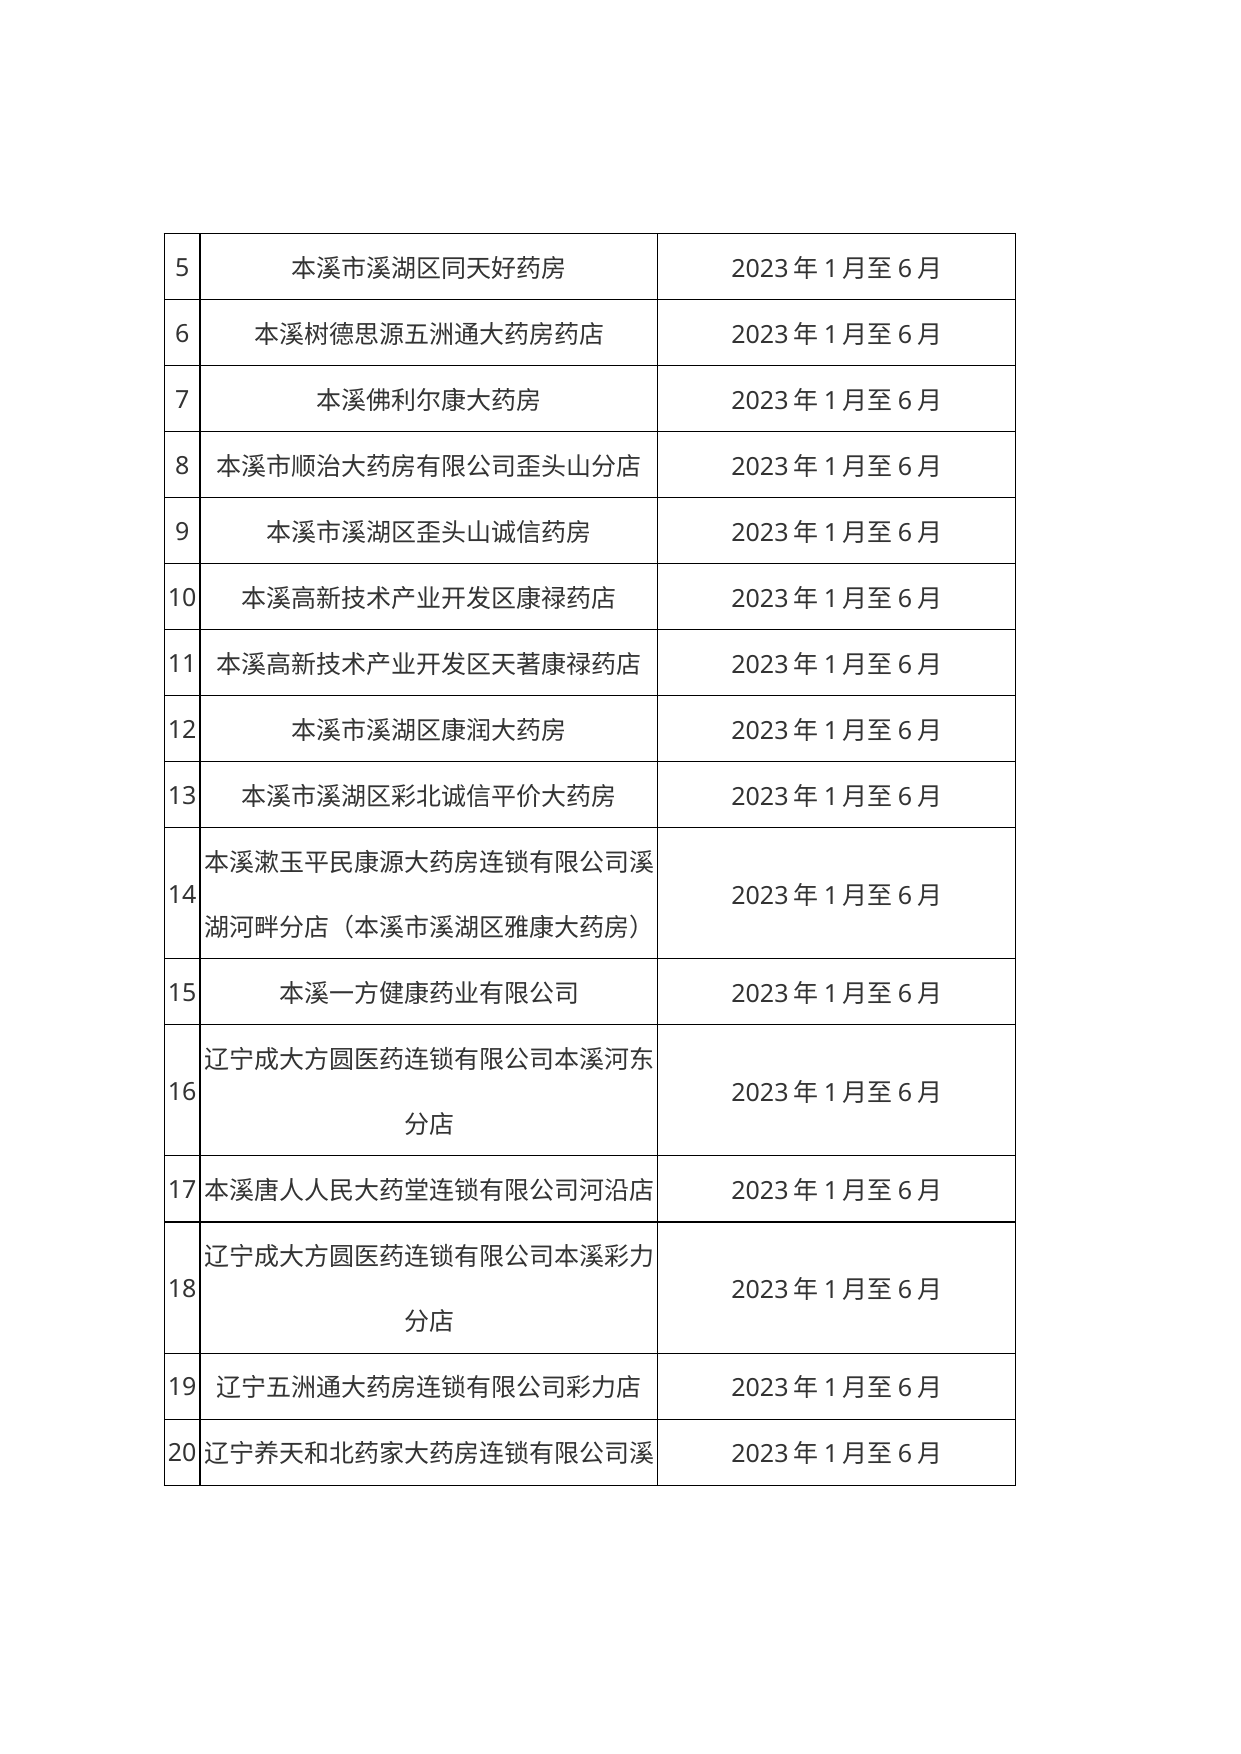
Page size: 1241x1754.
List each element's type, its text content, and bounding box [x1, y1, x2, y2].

table_cell 本溪高新技术产业开发区康禄药店 [201, 564, 657, 629]
table_cell 辽宁成大方圆医药连锁有限公司本溪彩力分店 [201, 1223, 657, 1352]
table_cell 2023年1月至6月 [658, 564, 1015, 629]
table_cell 20 [165, 1420, 199, 1484]
table_cell 12 [165, 696, 199, 761]
table_cell 2023年1月至6月 [658, 959, 1015, 1024]
table_cell 2023年1月至6月 [658, 762, 1015, 827]
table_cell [201, 1420, 657, 1484]
table_cell 8 [165, 432, 199, 497]
table_cell 14 [165, 828, 199, 958]
table_cell 本溪一方健康药业有限公司 [201, 959, 657, 1024]
table_cell 7 [165, 366, 199, 431]
table_cell 5 [165, 234, 199, 299]
table_cell 18 [165, 1223, 199, 1352]
table_cell 2023年1月至6月 [658, 300, 1015, 365]
table_cell 辽宁五洲通大药房连锁有限公司彩力店 [201, 1354, 657, 1418]
table_cell 2023年1月至6月 [658, 498, 1015, 563]
table_cell 2023年1月至6月 [658, 1025, 1015, 1155]
table_cell 2023年1月至6月 [658, 1156, 1015, 1221]
table_cell 16 [165, 1025, 199, 1155]
table_cell 本溪市顺治大药房有限公司歪头山分店 [201, 432, 657, 497]
table_cell 2023年1月至6月 [658, 234, 1015, 299]
table_cell 本溪漱玉平民康源大药房连锁有限公司溪湖河畔分店（本溪市溪湖区雅康大药房） [201, 828, 657, 958]
table_cell 本溪市溪湖区彩北诚信平价大药房 [201, 762, 657, 827]
table_cell 11 [165, 630, 199, 695]
table_cell 6 [165, 300, 199, 365]
table_cell 2023年1月至6月 [658, 432, 1015, 497]
table_cell 本溪树德思源五洲通大药房药店 [201, 300, 657, 365]
table_cell 2023年1月至6月 [658, 696, 1015, 761]
table_cell 2023年1月至6月 [658, 366, 1015, 431]
table_cell 15 [165, 959, 199, 1024]
table_cell 辽宁成大方圆医药连锁有限公司本溪河东分店 [201, 1025, 657, 1155]
table_cell 本溪高新技术产业开发区天著康禄药店 [201, 630, 657, 695]
table_cell 10 [165, 564, 199, 629]
table_cell 本溪佛利尔康大药房 [201, 366, 657, 431]
table_cell 2023年1月至6月 [658, 828, 1015, 958]
table_cell 19 [165, 1354, 199, 1418]
table_cell 13 [165, 762, 199, 827]
table_cell 2023年1月至6月 [658, 1223, 1015, 1352]
table_cell 17 [165, 1156, 199, 1221]
table_cell 2023年1月至6月 [658, 1420, 1015, 1484]
table_cell 本溪市溪湖区歪头山诚信药房 [201, 498, 657, 563]
table_cell 本溪唐人人民大药堂连锁有限公司河沿店 [201, 1156, 657, 1221]
table_cell 2023年1月至6月 [658, 630, 1015, 695]
table_cell 本溪市溪湖区同天好药房 [201, 234, 657, 299]
table_cell 9 [165, 498, 199, 563]
table_cell 2023年1月至6月 [658, 1354, 1015, 1418]
table_cell 本溪市溪湖区康润大药房 [201, 696, 657, 761]
